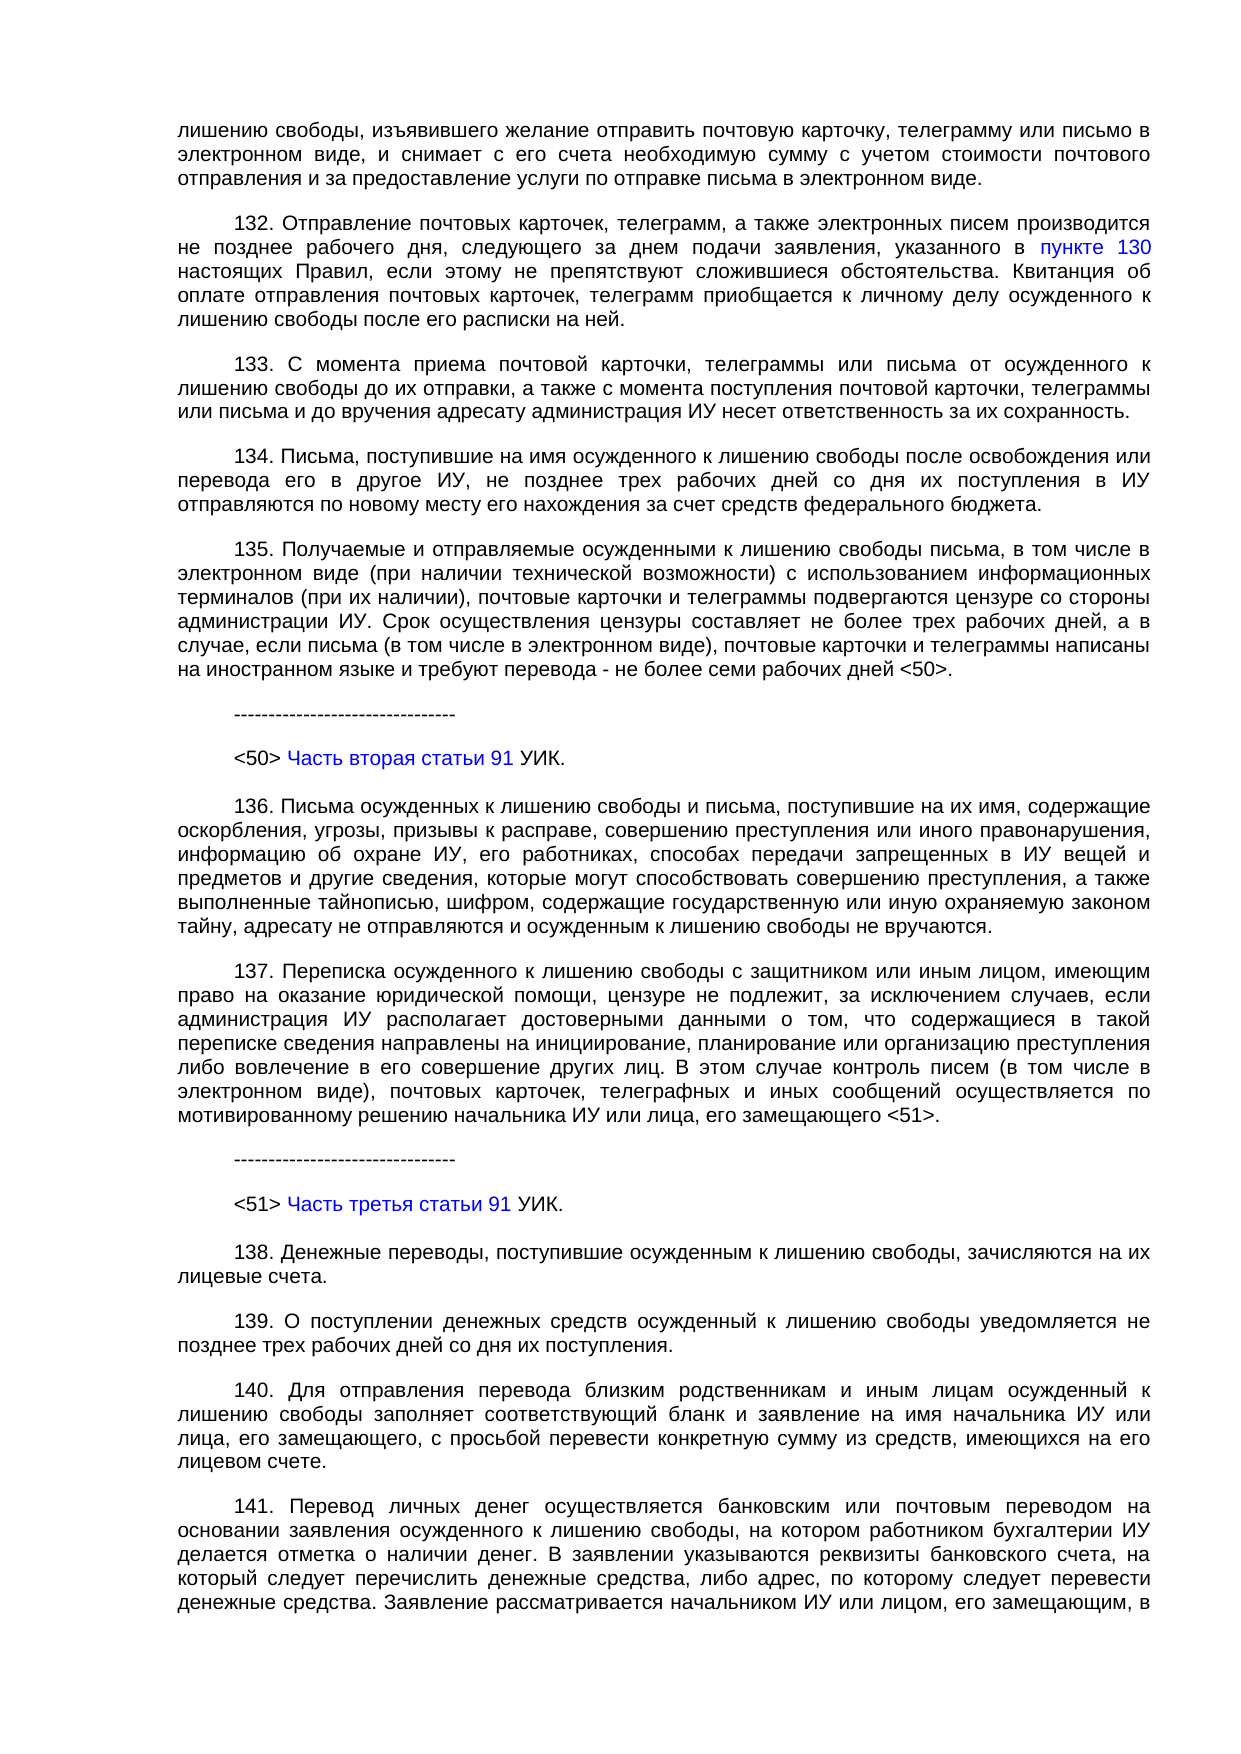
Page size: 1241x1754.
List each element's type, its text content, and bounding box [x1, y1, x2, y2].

text 133. С момента приема почтовой карточки, телеграммы или письма от осужденного к лишению свободы до их отправки, а также с момента поступления почтовой карточки, телеграммы или письма и до вручения адресату администрация ИУ несет ответственность за их сохранность. [177, 351, 1152, 423]
text 137. Переписка осужденного к лишению свободы с защитником или иным лицом, имеющим право на оказание юридической помощи, цензуре не подлежит, за исключением случаев, если администрация ИУ располагает достоверными данными о том, что содержащиеся в такой переписке сведения направлены на инициирование, планирование или организацию преступления либо вовлечение в его совершение других лиц. В этом случае контроль писем (в том числе в электронном виде), почтовых карточек, телеграфных и иных сообщений осуществляется по мотивированному решению начальника ИУ или лица, его замещающего <51>. [177, 959, 1152, 1126]
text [177, 118, 1152, 190]
text -------------------------------- [177, 1147, 1152, 1171]
text -------------------------------- [177, 701, 1152, 725]
text <50> Часть вторая статьи 91 УИК. [177, 746, 1152, 770]
text 140. Для отправления перевода близким родственникам и иным лицам осужденный к лишению свободы заполняет соответствующий бланк и заявление на имя начальника ИУ или лица, его замещающего, с просьбой перевести конкретную сумму из средств, имеющихся на его лицевом счете. [177, 1377, 1152, 1473]
text 138. Денежные переводы, поступившие осужденным к лишению свободы, зачисляются на их лицевые счета. [177, 1240, 1152, 1288]
text 139. О поступлении денежных средств осужденный к лишению свободы уведомляется не позднее трех рабочих дней со дня их поступления. [177, 1309, 1152, 1357]
text 132. Отправление почтовых карточек, телеграмм, а также электронных писем производится не позднее рабочего дня, следующего за днем подачи заявления, указанного в пункте 130 настоящих Правил, если этому не препятствуют сложившиеся обстоятельства. Квитанция об оплате отправления почтовых карточек, телеграмм приобщается к личному делу осужденного к лишению свободы после его расписки на ней. [177, 211, 1152, 331]
text 135. Получаемые и отправляемые осужденными к лишению свободы письма, в том числе в электронном виде (при наличии технической возможности) с использованием информационных терминалов (при их наличии), почтовые карточки и телеграммы подвергаются цензуре со стороны администрации ИУ. Срок осуществления цензуры составляет не более трех рабочих дней, а в случае, если письма (в том числе в электронном виде), почтовые карточки и телеграммы написаны на иностранном языке и требуют перевода - не более семи рабочих дней <50>. [177, 537, 1152, 681]
text 136. Письма осужденных к лишению свободы и письма, поступившие на их имя, содержащие оскорбления, угрозы, призывы к расправе, совершению преступления или иного правонарушения, информацию об охране ИУ, его работниках, способах передачи запрещенных в ИУ вещей и предметов и другие сведения, которые могут способствовать совершению преступления, а также выполненные тайнописью, шифром, содержащие государственную или иную охраняемую законом тайну, адресату не отправляются и осужденным к лишению свободы не вручаются. [177, 794, 1152, 938]
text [177, 1494, 1152, 1614]
text <51> Часть третья статьи 91 УИК. [177, 1192, 1152, 1216]
text 134. Письма, поступившие на имя осужденного к лишению свободы после освобождения или перевода его в другое ИУ, не позднее трех рабочих дней со дня их поступления в ИУ отправляются по новому месту его нахождения за счет средств федерального бюджета. [177, 444, 1152, 516]
